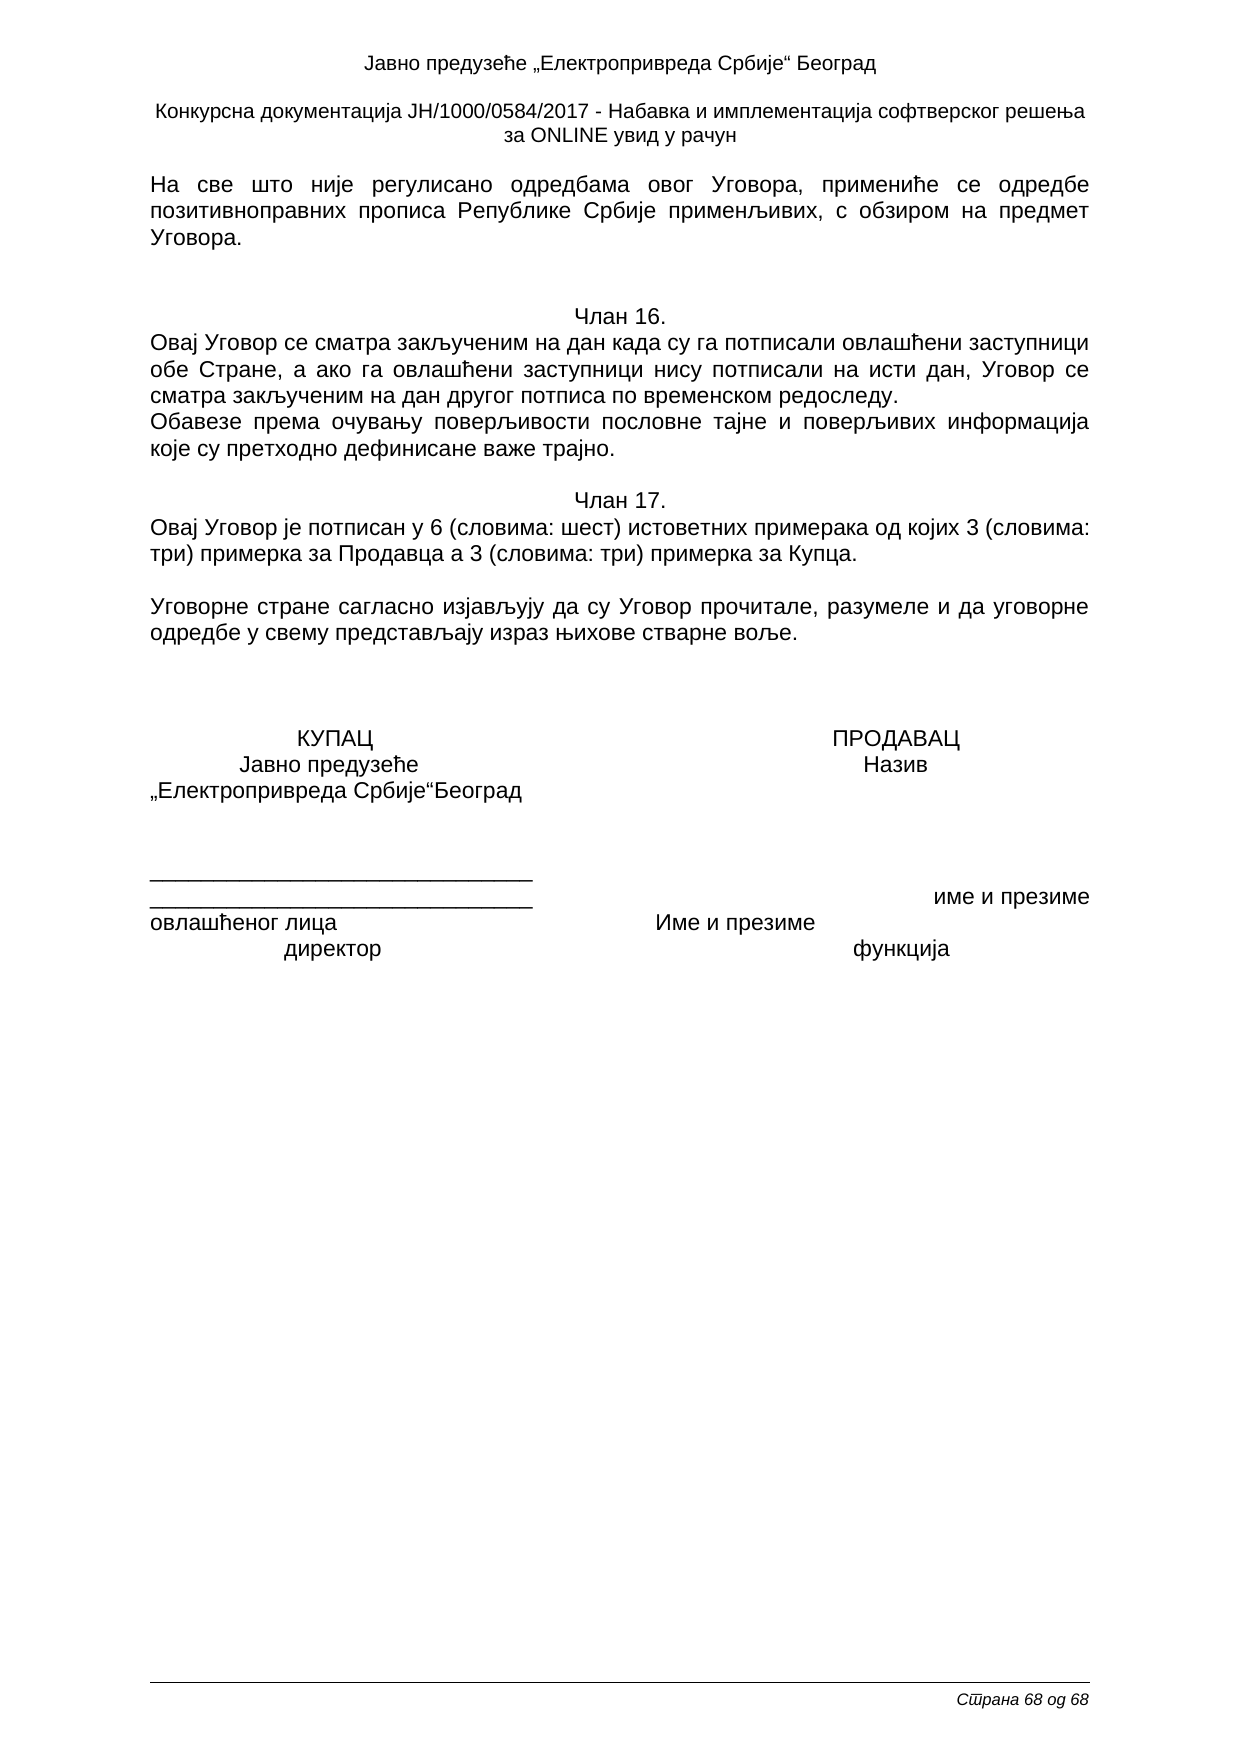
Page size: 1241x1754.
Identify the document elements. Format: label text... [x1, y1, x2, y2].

text КУПАЦ ПРОДАВАЦ [150, 724, 1090, 751]
text Овај Уговор је потписан у 6 (словима: шест) истоветних примерака од којих 3 (словима: три) примерка за Продавца а 3 (словима: три) примерка за Купца. [150, 514, 1090, 566]
text На све што није регулисано одредбама овог Уговора, примениће се одредбе позитивноправних прописа Републике Србије применљивих, с обзиром на предмет Уговора. [150, 171, 1090, 250]
text директор функција [150, 935, 1090, 962]
text Јавно предузеће Назив [150, 751, 1090, 777]
text „Електропривреда Србије“Београд [150, 777, 1090, 803]
text Члан 16. [150, 303, 1090, 329]
text Уговорне стране сагласно изјављују да су Уговор прочитале, разумеле и да уговорне одредбе у свему представљају израз њихове стварне воље. [150, 593, 1090, 645]
text Овај Уговор се сматра закљученим на дан када су га потписали овлашћени заступници обе Стране, а ако га овлашћени заступници нису потписали на исти дан, Уговор се сматра закљученим на дан другог потписа по временском редоследу. [150, 329, 1090, 408]
text Члан 17. [150, 487, 1090, 514]
text Обавезе према очувању поверљивости пословне тајне и поверљивих информација које су претходно дефинисане важе трајно. [150, 408, 1090, 461]
text ______________________________ ______________________________ име и презиме овлашћеног лица Име и презиме [150, 856, 1090, 935]
